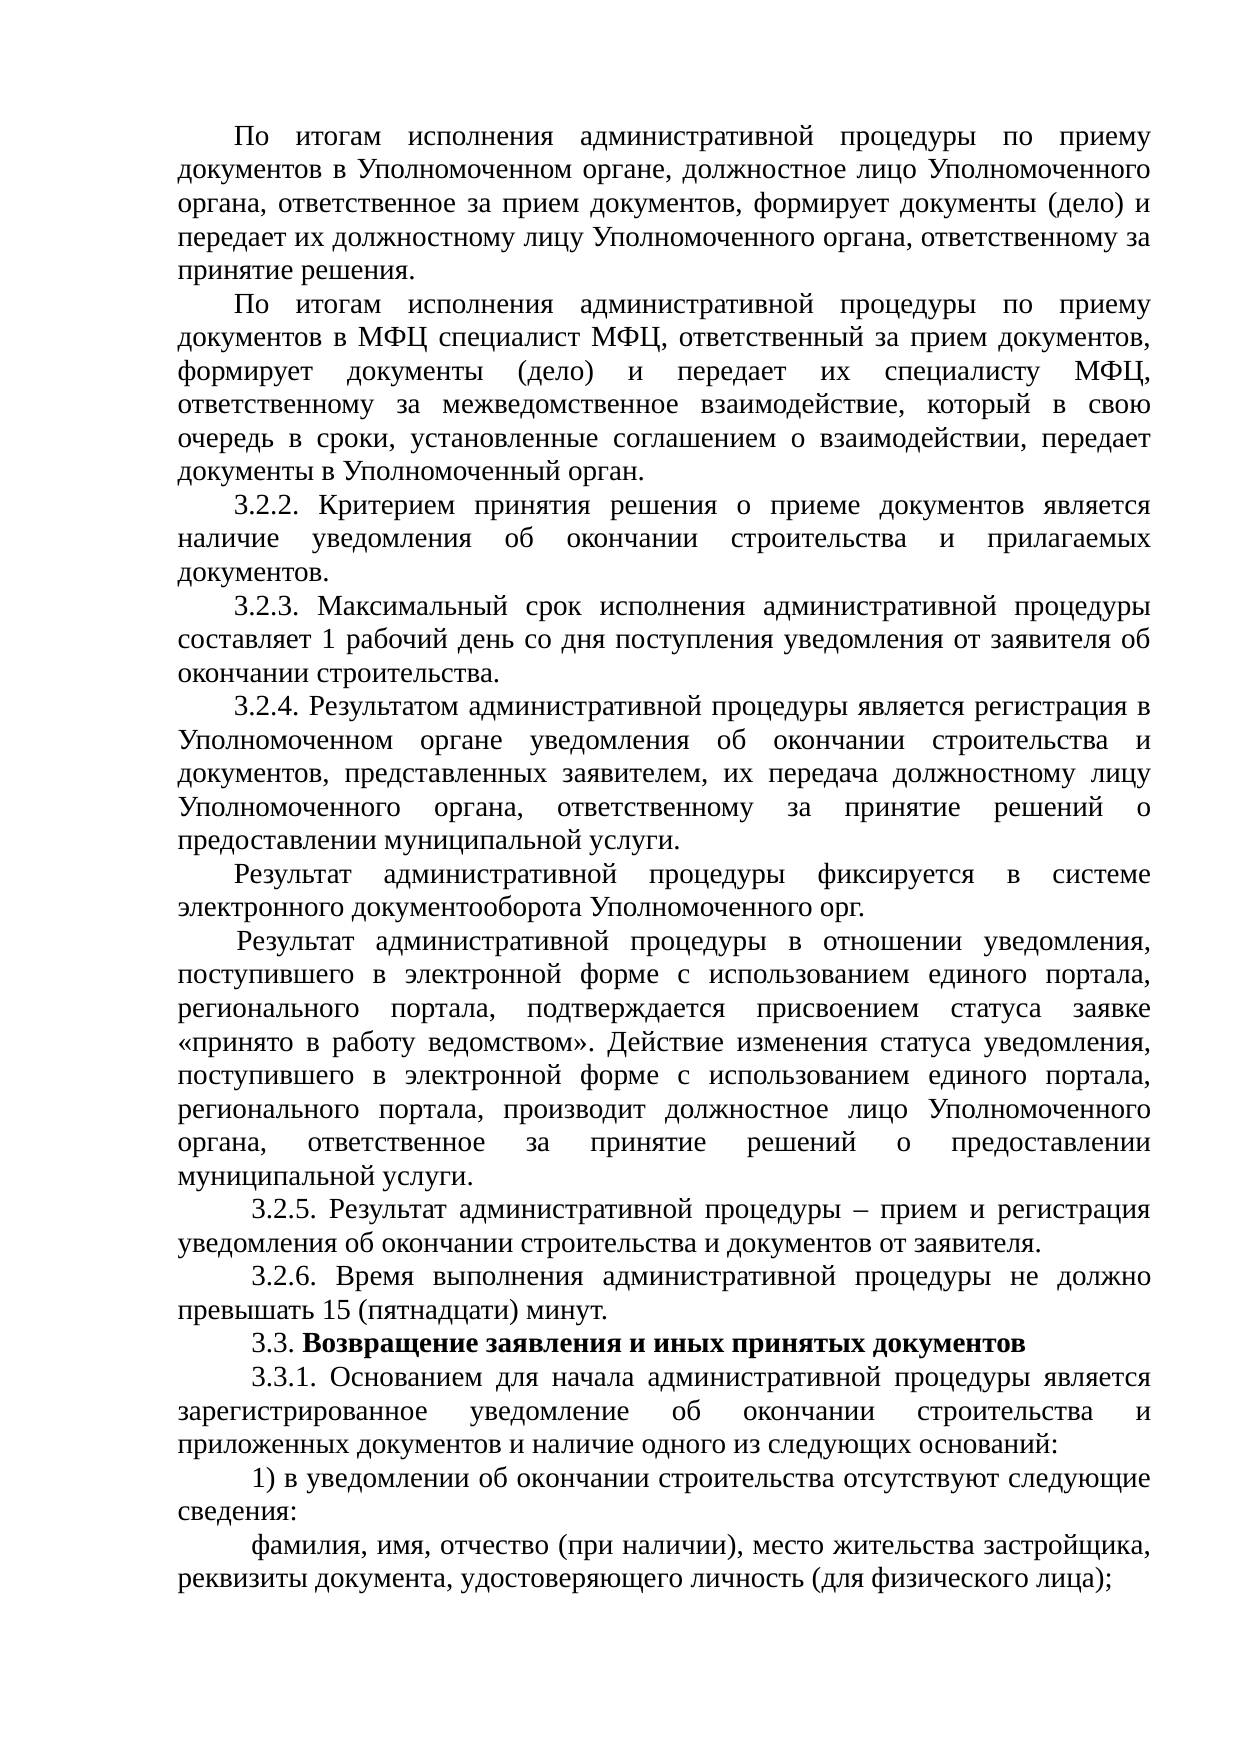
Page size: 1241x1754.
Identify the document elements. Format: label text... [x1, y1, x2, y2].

text 3.3. Возвращение заявления и иных принятых документов [177, 1326, 1152, 1359]
text 1) в уведомлении об окончании строительства отсутствуют следующие сведения: [177, 1460, 1152, 1527]
text По итогам исполнения административной процедуры по приему документов в Уполномоченном органе, должностное лицо Уполномоченного органа, ответственное за прием документов, формирует документы (дело) и передает их должностному лицу Уполномоченного органа, ответственному за принятие решения. [177, 118, 1152, 286]
text 3.2.3. Максимальный срок исполнения административной процедуры составляет 1 рабочий день со дня поступления уведомления от заявителя об окончании строительства. [177, 588, 1152, 688]
text По итогам исполнения административной процедуры по приему документов в МФЦ специалист МФЦ, ответственный за прием документов, формирует документы (дело) и передает их специалисту МФЦ, ответственному за межведомственное взаимодействие, который в свою очередь в сроки, установленные соглашением о взаимодействии, передает документы в Уполномоченный орган. [177, 286, 1152, 487]
text 3.2.2. Критерием принятия решения о приеме документов является наличие уведомления об окончании строительства и прилагаемых документов. [177, 487, 1152, 588]
text 3.2.5. Результат административной процедуры – прием и регистрация уведомления об окончании строительства и документов от заявителя. [177, 1191, 1152, 1258]
text Результат административной процедуры фиксируется в системе электронного документооборота Уполномоченного орг. [177, 856, 1152, 923]
text фамилия, имя, отчество (при наличии), место жительства застройщика, реквизиты документа, удостоверяющего личность (для физического лица); [177, 1527, 1152, 1594]
text Результат административной процедуры в отношении уведомления, поступившего в электронной форме с использованием единого портала, регионального портала, подтверждается присвоением статуса заявке «принято в работу ведомством». Действие изменения статуса уведомления, поступившего в электронной форме с использованием единого портала, регионального портала, производит должностное лицо Уполномоченного органа, ответственное за принятие решений о предоставлении муниципальной услуги. [177, 923, 1152, 1191]
text 3.3.1. Основанием для начала административной процедуры является зарегистрированное уведомление об окончании строительства и приложенных документов и наличие одного из следующих оснований: [177, 1359, 1152, 1460]
text 3.2.6. Время выполнения административной процедуры не должно превышать 15 (пятнадцати) минут. [177, 1258, 1152, 1326]
text 3.2.4. Результатом административной процедуры является регистрация в Уполномоченном органе уведомления об окончании строительства и документов, представленных заявителем, их передача должностному лицу Уполномоченного органа, ответственному за принятие решений о предоставлении муниципальной услуги. [177, 688, 1152, 856]
